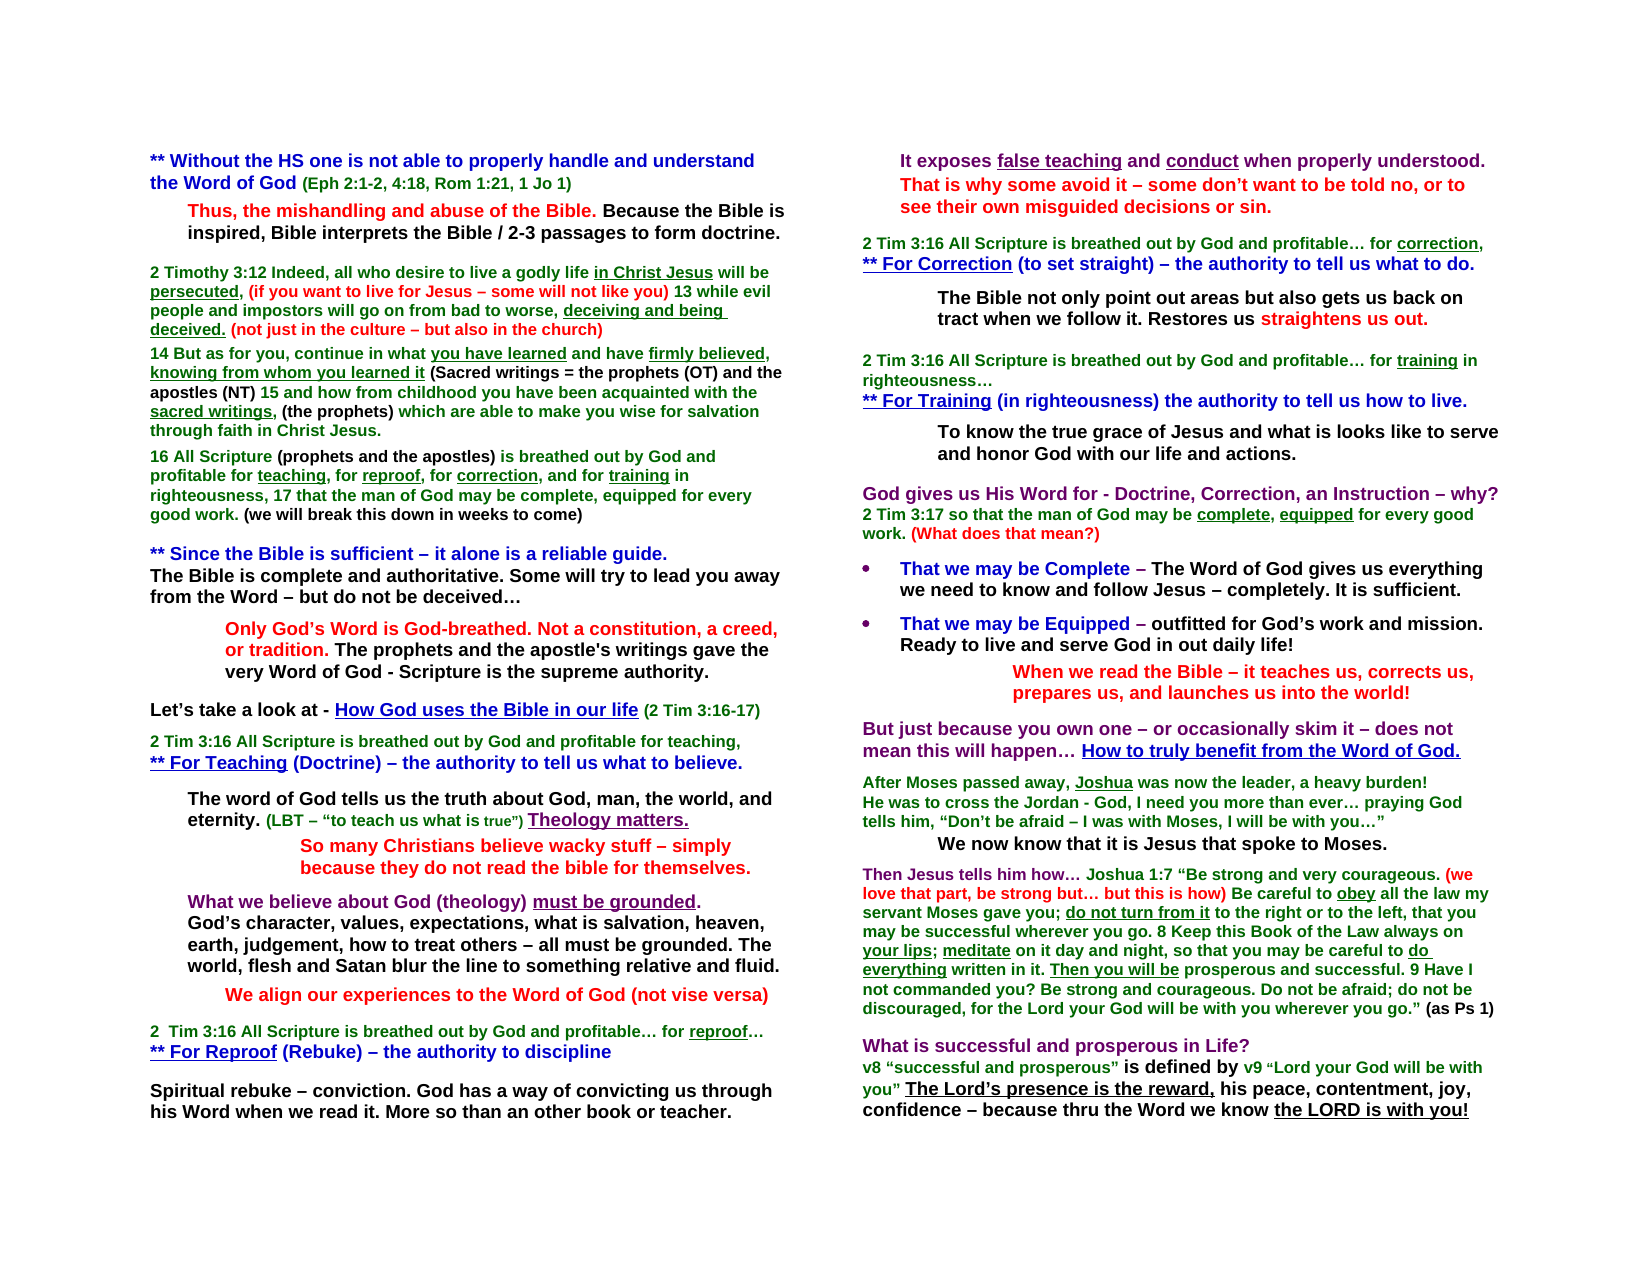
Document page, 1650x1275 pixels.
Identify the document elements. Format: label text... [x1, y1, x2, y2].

text We align our experiences to the Word of God (not vise versa) [225, 984, 787, 1005]
text What is successful and prosperous in Life? [862, 1034, 1500, 1056]
text 2 Tim 3:16 All Scripture is breathed out by God and profitable… for correction, [862, 234, 1500, 253]
list God’s character, values, expectations, what is salvation, heaven, earth, judgement, how to treat others – all must be grounded. The world, flesh and Satan blur the line to something relative and fluid. [187, 912, 787, 977]
text The Bible not only point out areas but also gets us back on tract when we follow it. Restores us straightens us out. [937, 287, 1500, 330]
text ** Without the HS one is not able to properly handle and understand the Word of God (Eph 2:1-2, 4:18, Rom 1:21, 1 Jo 1) [150, 150, 787, 193]
text So many Christians believe wacky stuff – simply because they do not read the bible for themselves. [300, 835, 787, 878]
text 2 Tim 3:16 All Scripture is breathed out by God and profitable… for reproof… [150, 1022, 787, 1041]
text God gives us His Word for - Doctrine, Correction, an Instruction – why? [862, 483, 1500, 505]
list It exposes false teaching and conduct when properly understood. [900, 150, 1500, 172]
text The Bible is complete and authoritative. Some will try to lead you away from the Word – but do not be deceived… [150, 564, 787, 608]
text 14 But as for you, continue in what you have learned and have firmly believed, knowing from whom you learned it (Sacred writings = the prophets (OT) and the apostles (NT) 15 and how from childhood you have been acquainted with the sacred writings, (the prophets) which are able to make you wise for salvation through faith in Christ Jesus. [150, 344, 787, 440]
text 2 Tim 3:17 so that the man of God may be complete, equipped for every good work. (What does that mean?) [862, 505, 1500, 543]
text ** For Teaching (Doctrine) – the authority to tell us what to believe. [150, 751, 787, 773]
text After Moses passed away, Joshua was now the leader, a heavy burden! [862, 773, 1500, 792]
list That is why some avoid it – some don’t want to be told no, or to see their own misguided decisions or sin. [900, 174, 1500, 217]
text ** For Correction (to set straight) – the authority to tell us what to do. [862, 253, 1500, 274]
list That we may be Equipped – outfitted for God’s work and mission. Ready to live and serve God in out daily life! [862, 613, 1500, 656]
text Spiritual rebuke – conviction. God has a way of convicting us through his Word when we read it. More so than an other book or teacher. [150, 1080, 787, 1123]
text Then Jesus tells him how… Joshua 1:7 “Be strong and very courageous. (we love that part, be strong but… but this is how) Be careful to obey all the law my servant Moses gave you; do not turn from it to the right or to the left, that you may be successful wherever you go. 8 Keep this Book of the Law always on your lips; meditate on it day and night, so that you may be careful to do everything written in it. Then you will be prosperous and successful. 9 Have I not commanded you? Be strong and courageous. Do not be afraid; do not be discouraged, for the Lord your God will be with you wherever you go.” (as Ps 1) [862, 864, 1500, 1018]
text We now know that it is Jesus that spoke to Moses. [937, 833, 1500, 855]
list What we believe about God (theology) must be grounded. [187, 890, 787, 912]
text 16 All Scripture (prophets and the apostles) is breathed out by God and profitable for teaching, for reproof, for correction, and for training in righteousness, 17 that the man of God may be complete, equipped for every good work. (we will break this down in weeks to come) [150, 447, 787, 524]
text 2 Timothy 3:12 Indeed, all who desire to live a godly life in Christ Jesus will be persecuted, (if you want to live for Jesus – some will not like you) 13 while evil people and impostors will go on from bad to worse, deceiving and being deceived. (not just in the culture – but also in the church) [150, 263, 787, 339]
text v8 “successful and prosperous” is defined by v9 “Lord your God will be with you” The Lord’s presence is the reward, his peace, contentment, joy, confidence – because thru the Word we know the LORD is with you! [862, 1056, 1500, 1121]
text To know the true grace of Jesus and what is looks like to serve and honor God with our life and actions. [937, 421, 1500, 464]
text 2 Tim 3:16 All Scripture is breathed out by God and profitable for teaching, [150, 732, 787, 751]
text 2 Tim 3:16 All Scripture is breathed out by God and profitable… for training in righteousness… [862, 351, 1500, 389]
text Let’s take a look at - How God uses the Bible in our life (2 Tim 3:16-17) [150, 699, 787, 720]
text ** Since the Bible is sufficient – it alone is a reliable guide. [150, 543, 787, 564]
text But just because you own one – or occasionally skim it – does not mean this will happen… How to truly benefit from the Word of God. [862, 718, 1500, 761]
list That we may be Complete – The Word of God gives us everything we need to know and follow Jesus – completely. It is sufficient. [862, 557, 1500, 601]
text ** For Training (in righteousness) the authority to tell us how to live. [862, 389, 1500, 411]
list Thus, the mishandling and abuse of the Bible. Because the Bible is inspired, Bible interprets the Bible / 2-3 passages to form doctrine. [187, 200, 787, 243]
list Only God’s Word is God-breathed. Not a constitution, a creed, or tradition. The prophets and the apostle's writings gave the very Word of God - Scripture is the supreme authority. [225, 617, 787, 682]
text He was to cross the Jordan - God, I need you more than ever… praying God tells him, “Don’t be afraid – I was with Moses, I will be with you…” [862, 792, 1500, 831]
text ** For Reproof (Rebuke) – the authority to discipline [150, 1041, 787, 1063]
text When we read the Bible – it teaches us, corrects us, prepares us, and launches us into the world! [1012, 661, 1500, 704]
list The word of God tells us the truth about God, man, the world, and eternity. (LBT – “to teach us what is true”) Theology matters. [187, 787, 787, 831]
